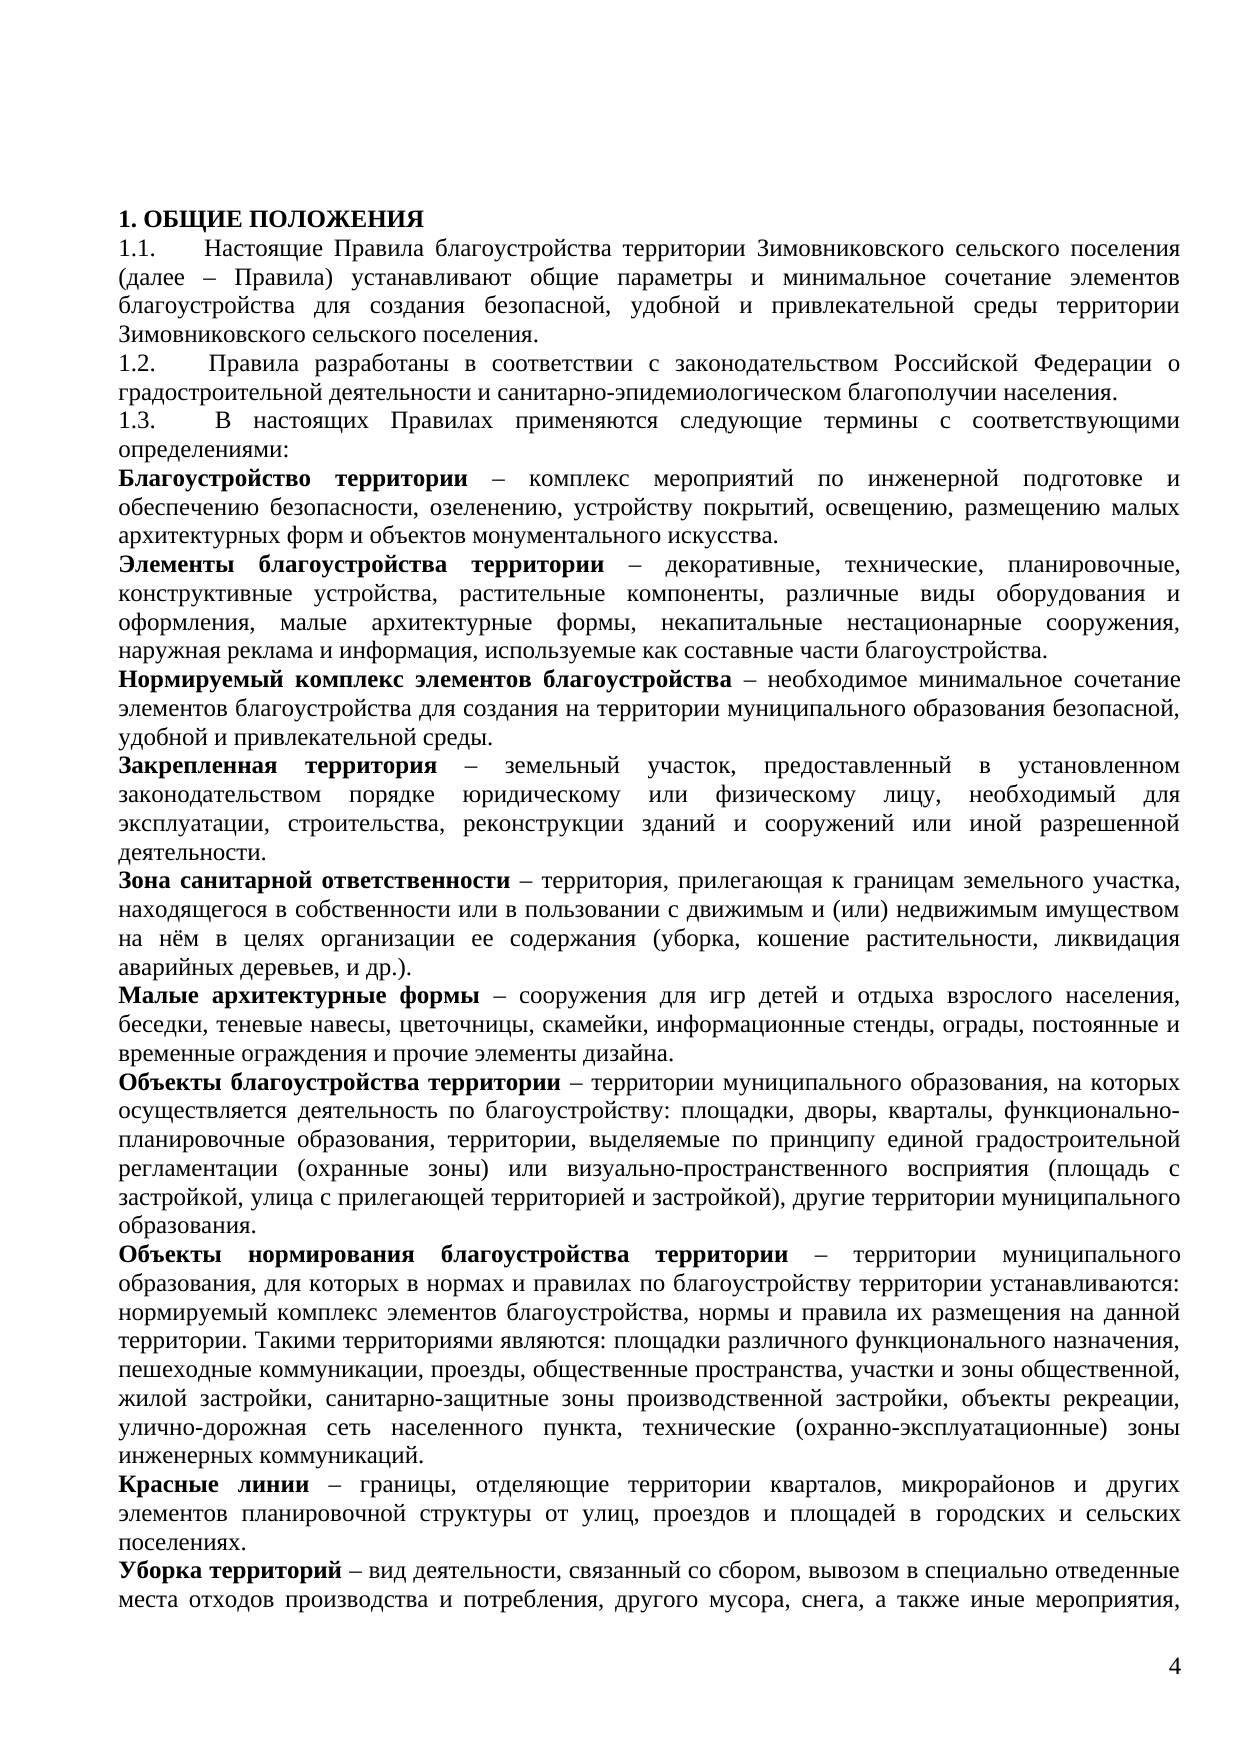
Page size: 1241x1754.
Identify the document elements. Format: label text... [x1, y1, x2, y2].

text Элементы благоустройства территории – декоративные, технические, планировочные, конструктивные устройства, растительные компоненты, различные виды оборудования и оформления, малые архитектурные формы, некапитальные нестационарные сооружения, наружная реклама и информация, используемые как составные части благоустройства. [118, 549, 1181, 664]
text 1.1. Настоящие Правила благоустройства территории Зимовниковского сельского поселения (далее – Правила) устанавливают общие параметры и минимальное сочетание элементов благоустройства для создания безопасной, удобной и привлекательной среды территории Зимовниковского сельского поселения. [118, 233, 1181, 348]
text 1. ОБЩИЕ ПОЛОЖЕНИЯ [118, 204, 1181, 233]
text Закрепленная территория – земельный участок, предоставленный в установленном законодательством порядке юридическому или физическому лицу, необходимый для эксплуатации, строительства, реконструкции зданий и сооружений или иной разрешенной деятельности. [118, 751, 1181, 866]
text 1.2. Правила разработаны в соответствии с законодательством Российской Федерации о градостроительной деятельности и санитарно-эпидемиологическом благополучии населения. [118, 348, 1181, 406]
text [118, 1556, 1181, 1613]
text Зона санитарной ответственности – территория, прилегающая к границам земельного участка, находящегося в собственности или в пользовании с движимым и (или) недвижимым имуществом на нём в целях организации ее содержания (уборка, кошение растительности, ликвидация аварийных деревьев, и др.). [118, 866, 1181, 981]
text Благоустройство территории – комплекс мероприятий по инженерной подготовке и обеспечению безопасности, озеленению, устройству покрытий, освещению, размещению малых архитектурных форм и объектов монументального искусства. [118, 463, 1181, 549]
text Объекты благоустройства территории – территории муниципального образования, на которых осуществляется деятельность по благоустройству: площадки, дворы, кварталы, функционально-планировочные образования, территории, выделяемые по принципу единой градостроительной регламентации (охранные зоны) или визуально-пространственного восприятия (площадь с застройкой, улица с прилегающей территорией и застройкой), другие территории муниципального образования. [118, 1067, 1181, 1239]
text 1.3. В настоящих Правилах применяются следующие термины с соответствующими определениями: [118, 406, 1181, 463]
text Нормируемый комплекс элементов благоустройства – необходимое минимальное сочетание элементов благоустройства для создания на территории муниципального образования безопасной, удобной и привлекательной среды. [118, 664, 1181, 751]
text Малые архитектурные формы – сооружения для игр детей и отдыха взрослого населения, беседки, теневые навесы, цветочницы, скамейки, информационные стенды, ограды, постоянные и временные ограждения и прочие элементы дизайна. [118, 981, 1181, 1067]
text Красные линии – границы, отделяющие территории кварталов, микрорайонов и других элементов планировочной структуры от улиц, проездов и площадей в городских и сельских поселениях. [118, 1469, 1181, 1556]
text Объекты нормирования благоустройства территории – территории муниципального образования, для которых в нормах и правилах по благоустройству территории устанавливаются: нормируемый комплекс элементов благоустройства, нормы и правила их размещения на данной территории. Такими территориями являются: площадки различного функционального назначения, пешеходные коммуникации, проезды, общественные пространства, участки и зоны общественной, жилой застройки, санитарно-защитные зоны производственной застройки, объекты рекреации, улично-дорожная сеть населенного пункта, технические (охранно-эксплуатационные) зоны инженерных коммуникаций. [118, 1239, 1181, 1469]
